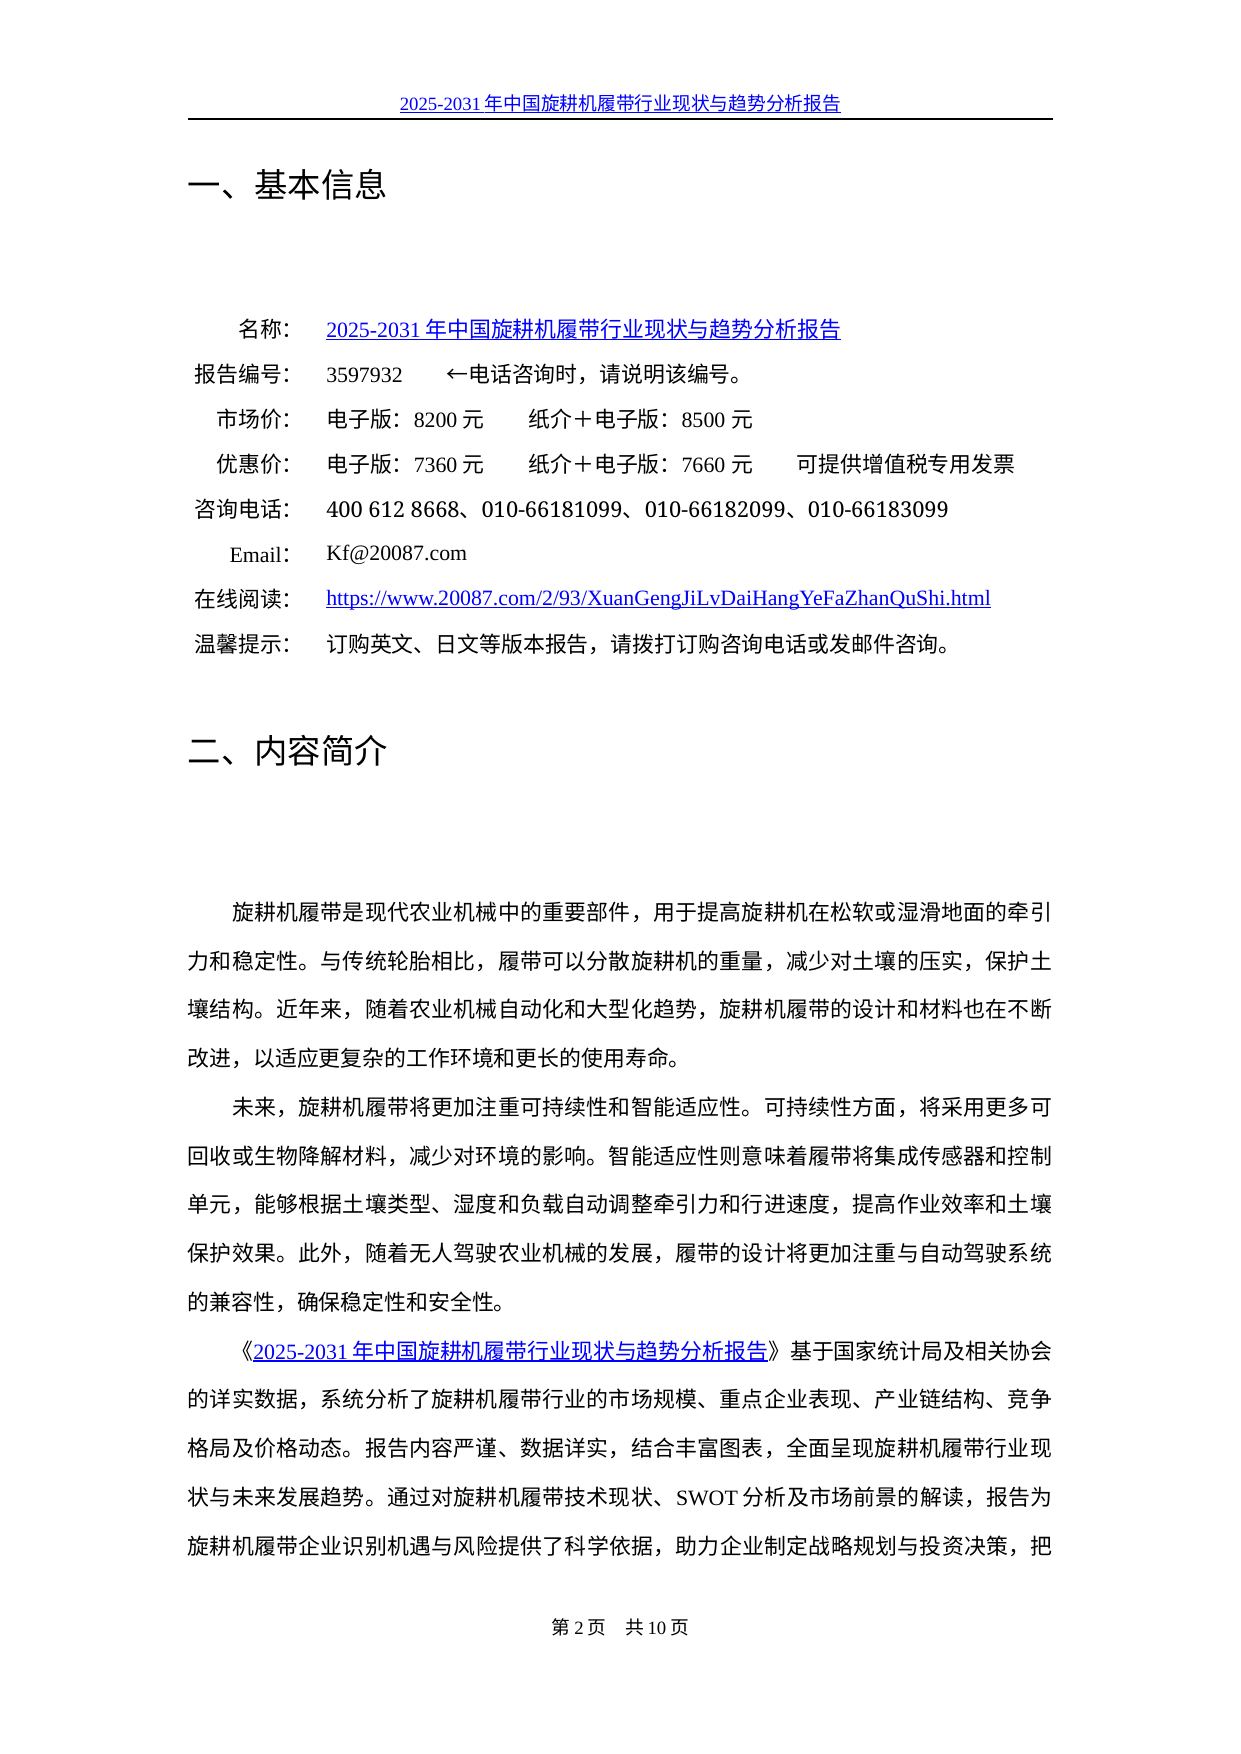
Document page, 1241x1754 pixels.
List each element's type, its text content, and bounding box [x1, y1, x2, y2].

table_cell 咨询电话： [167, 492, 315, 537]
title 一、基本信息 [187, 150, 1053, 215]
table_cell 市场价： [167, 402, 315, 447]
table_cell 温馨提示： [167, 627, 315, 672]
table_cell 在线阅读： [167, 582, 315, 627]
table_header 名称： [167, 312, 315, 357]
table_cell 报告编号： [167, 357, 315, 402]
table_cell 400 612 8668、010-66181099、010-66182099、010-66183099 [315, 492, 1073, 537]
table_cell Kf@20087.com [315, 537, 1073, 582]
table_cell [315, 582, 1073, 627]
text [187, 894, 1053, 1561]
table_cell 电子版：7360 元 纸介＋电子版：7660 元 可提供增值税专用发票 [315, 447, 1073, 492]
table_cell 电子版：8200 元 纸介＋电子版：8500 元 [315, 402, 1073, 447]
table_cell Email： [167, 537, 315, 582]
table_header 2025-2031年中国旋耕机履带行业现状与趋势分析报告 [315, 312, 1073, 357]
table_cell 订购英文、日文等版本报告，请拨打订购咨询电话或发邮件咨询。 [315, 627, 1073, 672]
table_cell 优惠价： [167, 447, 315, 492]
table_cell 3597932 ←电话咨询时，请说明该编号。 [315, 357, 1073, 402]
title 二、内容简介 [187, 717, 1053, 782]
